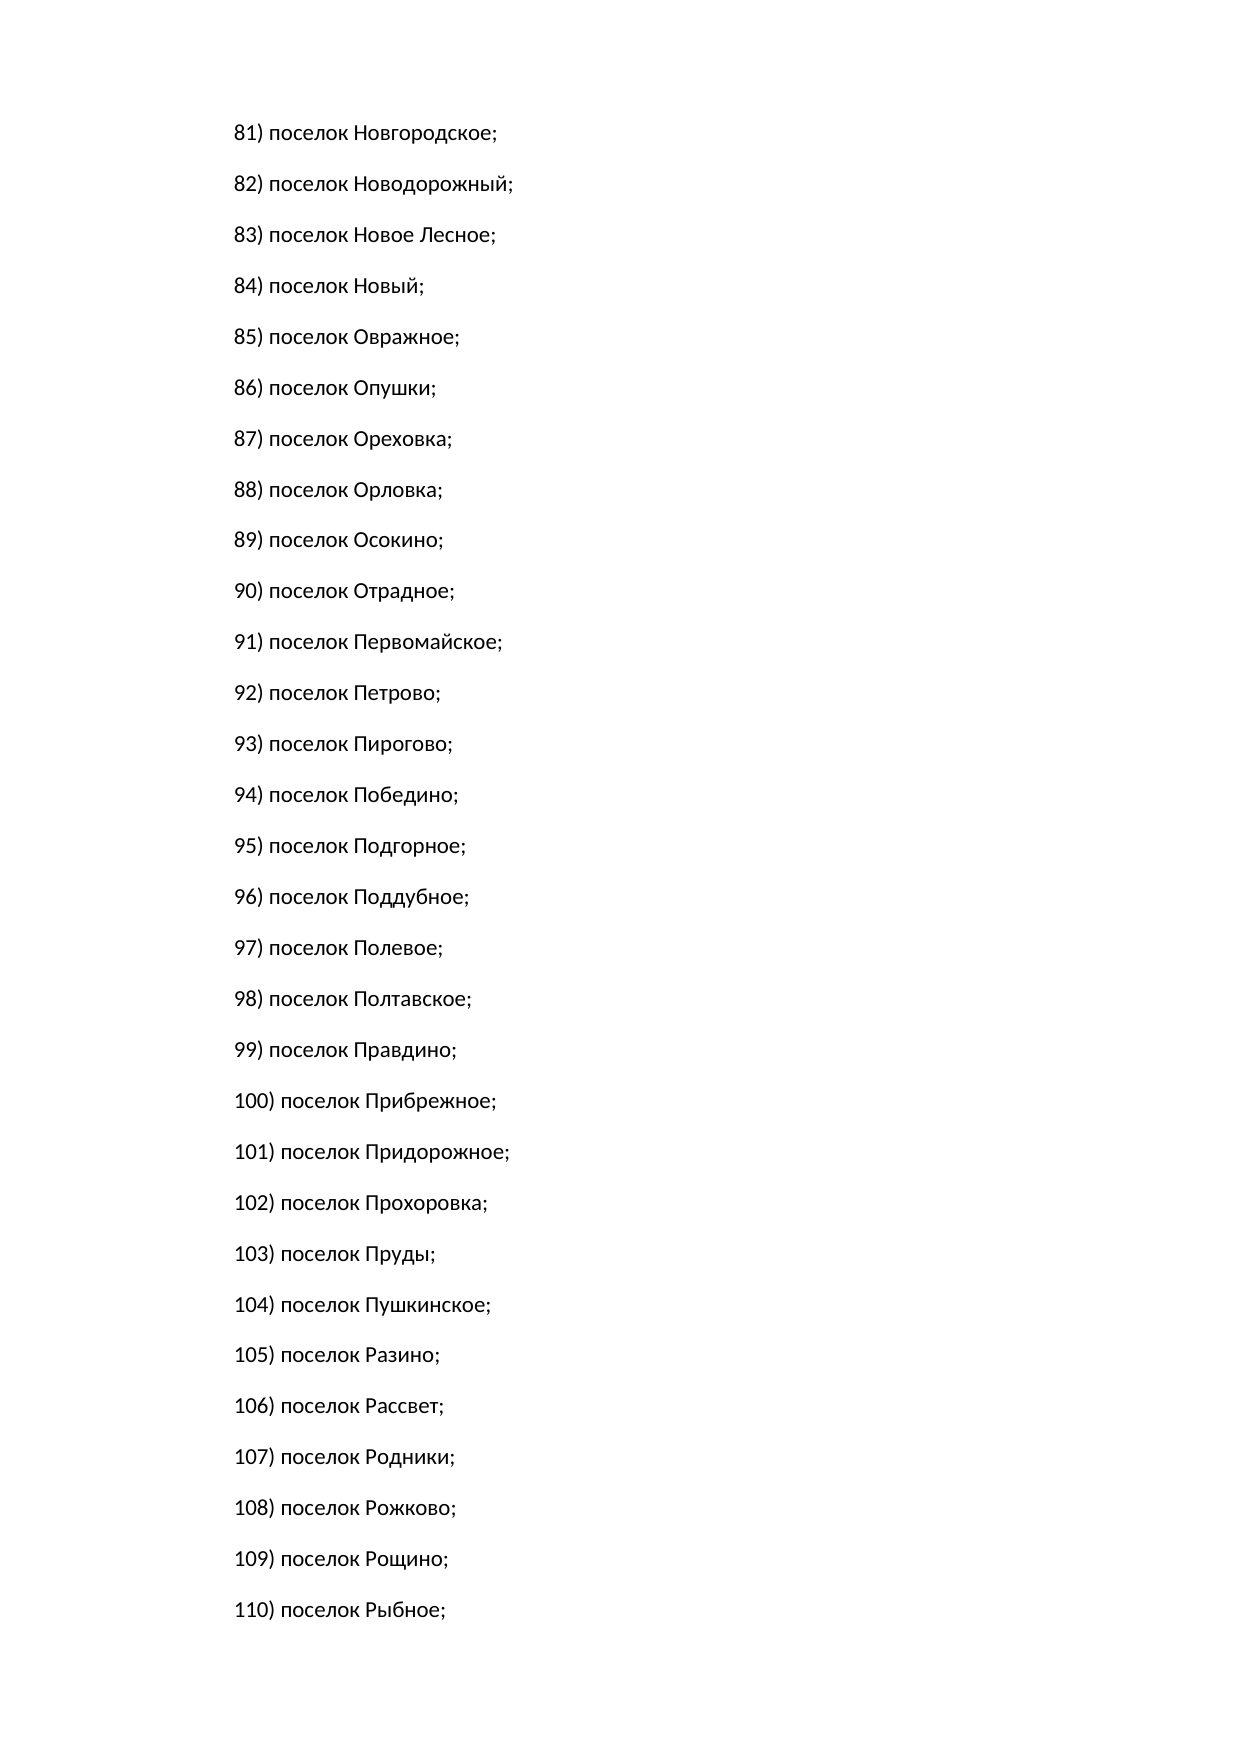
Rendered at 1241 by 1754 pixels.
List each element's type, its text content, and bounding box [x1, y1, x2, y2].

text 103) поселок Пруды; [177, 1239, 1152, 1267]
text 100) поселок Прибрежное; [177, 1086, 1152, 1114]
text 91) поселок Первомайское; [177, 627, 1152, 656]
text 88) поселок Орловка; [177, 475, 1152, 503]
text 101) поселок Придорожное; [177, 1137, 1152, 1165]
text 107) поселок Родники; [177, 1442, 1152, 1471]
text 92) поселок Петрово; [177, 678, 1152, 706]
text 84) поселок Новый; [177, 271, 1152, 299]
text 87) поселок Ореховка; [177, 424, 1152, 452]
text 89) поселок Осокино; [177, 526, 1152, 554]
text 82) поселок Новодорожный; [177, 169, 1152, 197]
text 85) поселок Овражное; [177, 322, 1152, 350]
text 94) поселок Победино; [177, 780, 1152, 808]
text 108) поселок Рожково; [177, 1493, 1152, 1521]
text 81) поселок Новгородское; [177, 118, 1152, 146]
text 90) поселок Отрадное; [177, 577, 1152, 604]
text 96) поселок Поддубное; [177, 882, 1152, 910]
text 86) поселок Опушки; [177, 373, 1152, 401]
text 93) поселок Пирогово; [177, 729, 1152, 757]
text 106) поселок Рассвет; [177, 1392, 1152, 1419]
text 98) поселок Полтавское; [177, 984, 1152, 1012]
text 102) поселок Прохоровка; [177, 1188, 1152, 1216]
text 99) поселок Правдино; [177, 1035, 1152, 1063]
text 104) поселок Пушкинское; [177, 1290, 1152, 1318]
text 110) поселок Рыбное; [177, 1595, 1152, 1623]
text 95) поселок Подгорное; [177, 831, 1152, 859]
text 83) поселок Новое Лесное; [177, 220, 1152, 248]
text 109) поселок Рощино; [177, 1544, 1152, 1572]
text 105) поселок Разино; [177, 1341, 1152, 1369]
text 97) поселок Полевое; [177, 933, 1152, 961]
